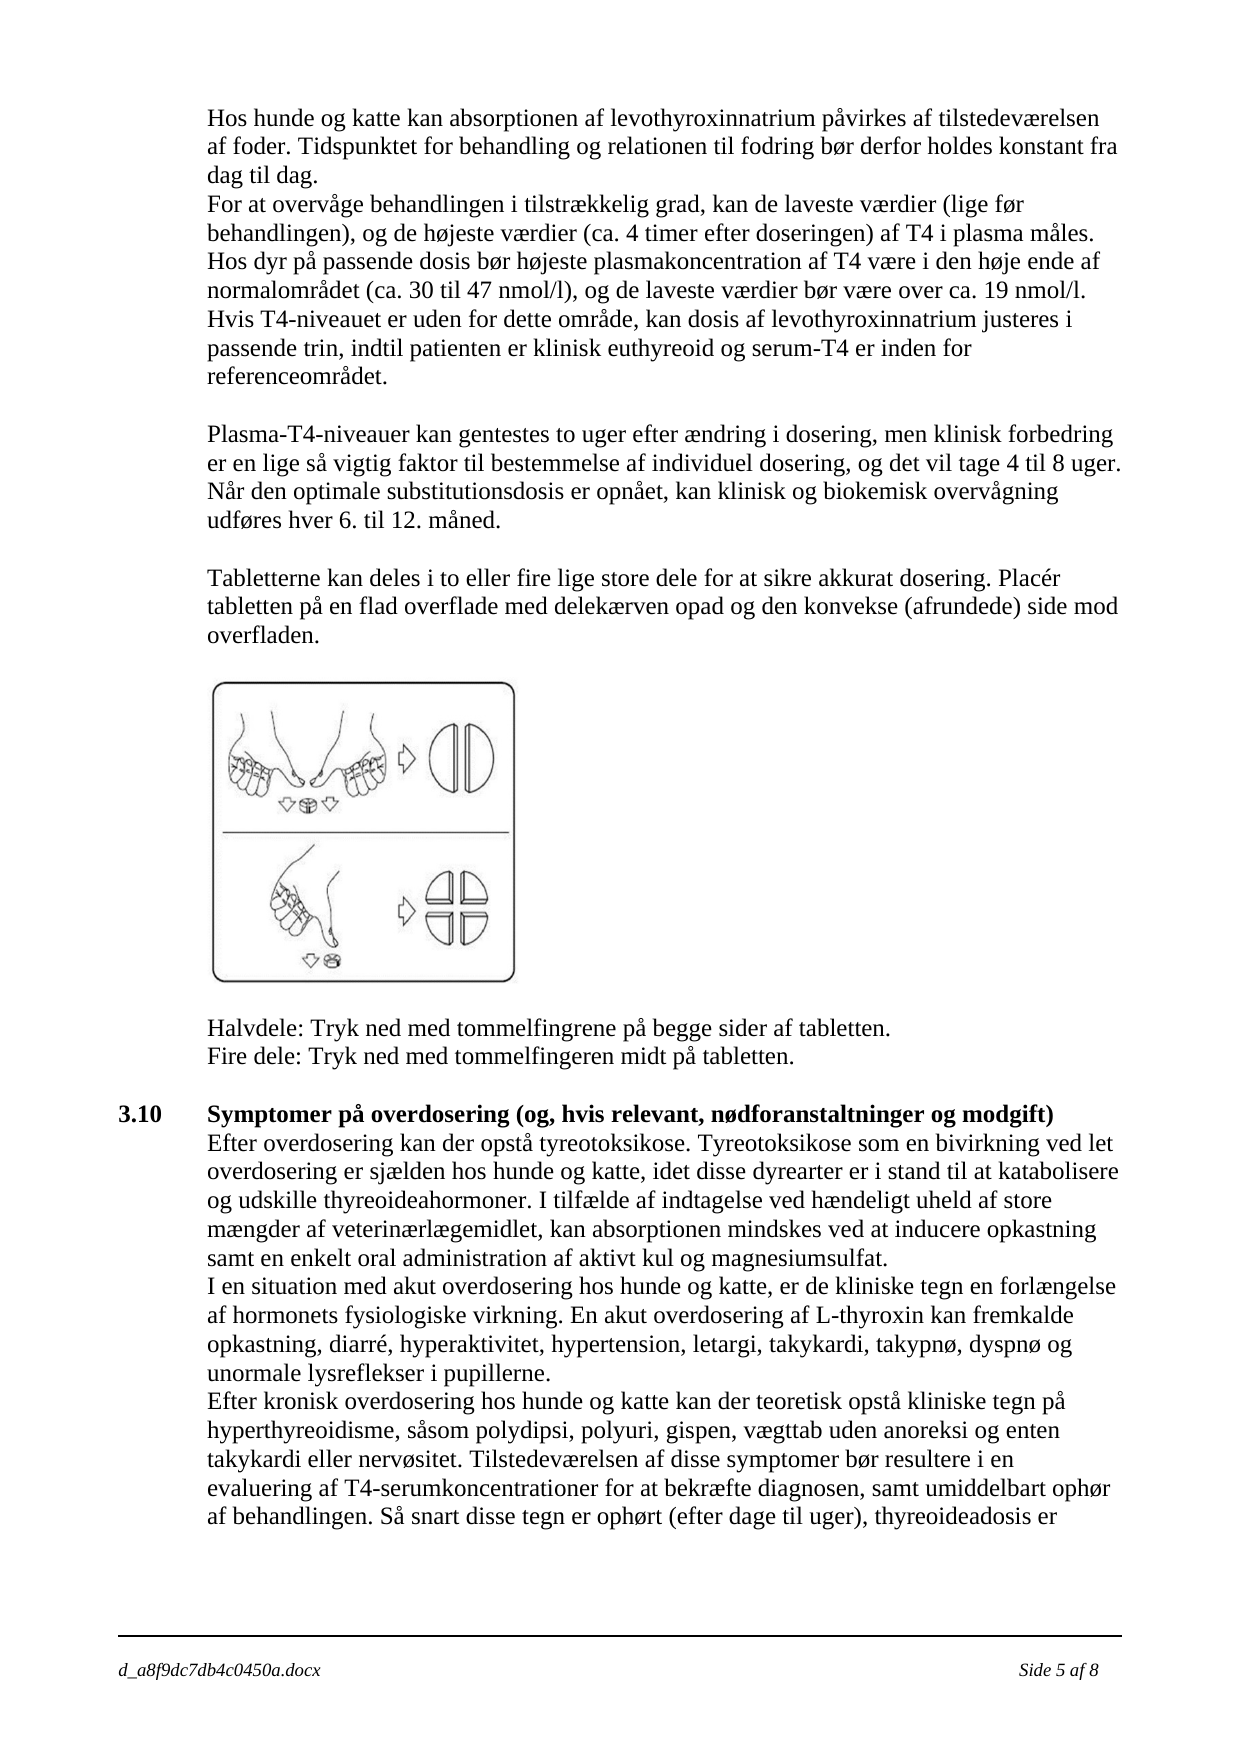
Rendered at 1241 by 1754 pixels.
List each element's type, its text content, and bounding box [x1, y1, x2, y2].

text Fire dele: Tryk ned med tommelfingeren midt på tabletten. [207, 1041, 1122, 1070]
text Hos hunde og katte kan absorptionen af levothyroxinnatrium påvirkes af tilstedeværelsen af foder. Tidspunktet for behandling og relationen til fodring bør derfor holdes konstant fra dag til dag. [207, 103, 1122, 189]
text Plasma-T4-niveauer kan gentestes to uger efter ændring i dosering, men klinisk forbedring er en lige så vigtig faktor til bestemmelse af individuel dosering, og det vil tage 4 til 8 uger. Når den optimale substitutionsdosis er opnået, kan klinisk og biokemisk overvågning udføres hver 6. til 12. måned. [207, 419, 1122, 534]
text 3.10 Symptomer på overdosering (og, hvis relevant, nødforanstaltninger og modgift) [118, 1099, 1122, 1128]
text Efter overdosering kan der opstå tyreotoksikose. Tyreotoksikose som en bivirkning ved let overdosering er sjælden hos hunde og katte, idet disse dyrearter er i stand til at katabolisere og udskille thyreoideahormoner. I tilfælde af indtagelse ved hændeligt uheld af store mængder af veterinærlægemidlet, kan absorptionen mindskes ved at inducere opkastning samt en enkelt oral administration af aktivt kul og magnesiumsulfat. [207, 1128, 1122, 1271]
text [207, 1386, 1122, 1530]
picture [206, 677, 521, 984]
text Tabletterne kan deles i to eller fire lige store dele for at sikre akkurat dosering. Placér tabletten på en flad overflade med delekærven opad og den konvekse (afrundede) side mod overfladen. [207, 563, 1122, 649]
text I en situation med akut overdosering hos hunde og katte, er de kliniske tegn en forlængelse af hormonets fysiologiske virkning. En akut overdosering af L-thyroxin kan fremkalde opkastning, diarré, hyperaktivitet, hypertension, letargi, takykardi, takypnø, dyspnø og unormale lysreflekser i pupillerne. [207, 1271, 1122, 1386]
text For at overvåge behandlingen i tilstrækkelig grad, kan de laveste værdier (lige før behandlingen), og de højeste værdier (ca. 4 timer efter doseringen) af T4 i plasma måles. Hos dyr på passende dosis bør højeste plasmakoncentration af T4 være i den høje ende af normalområdet (ca. 30 til 47 nmol/l), og de laveste værdier bør være over ca. 19 nmol/l. Hvis T4-niveauet er uden for dette område, kan dosis af levothyroxinnatrium justeres i passende trin, indtil patienten er klinisk euthyreoid og serum-T4 er inden for referenceområdet. [207, 189, 1122, 390]
text Halvdele: Tryk ned med tommelfingrene på begge sider af tabletten. [207, 1013, 1122, 1041]
